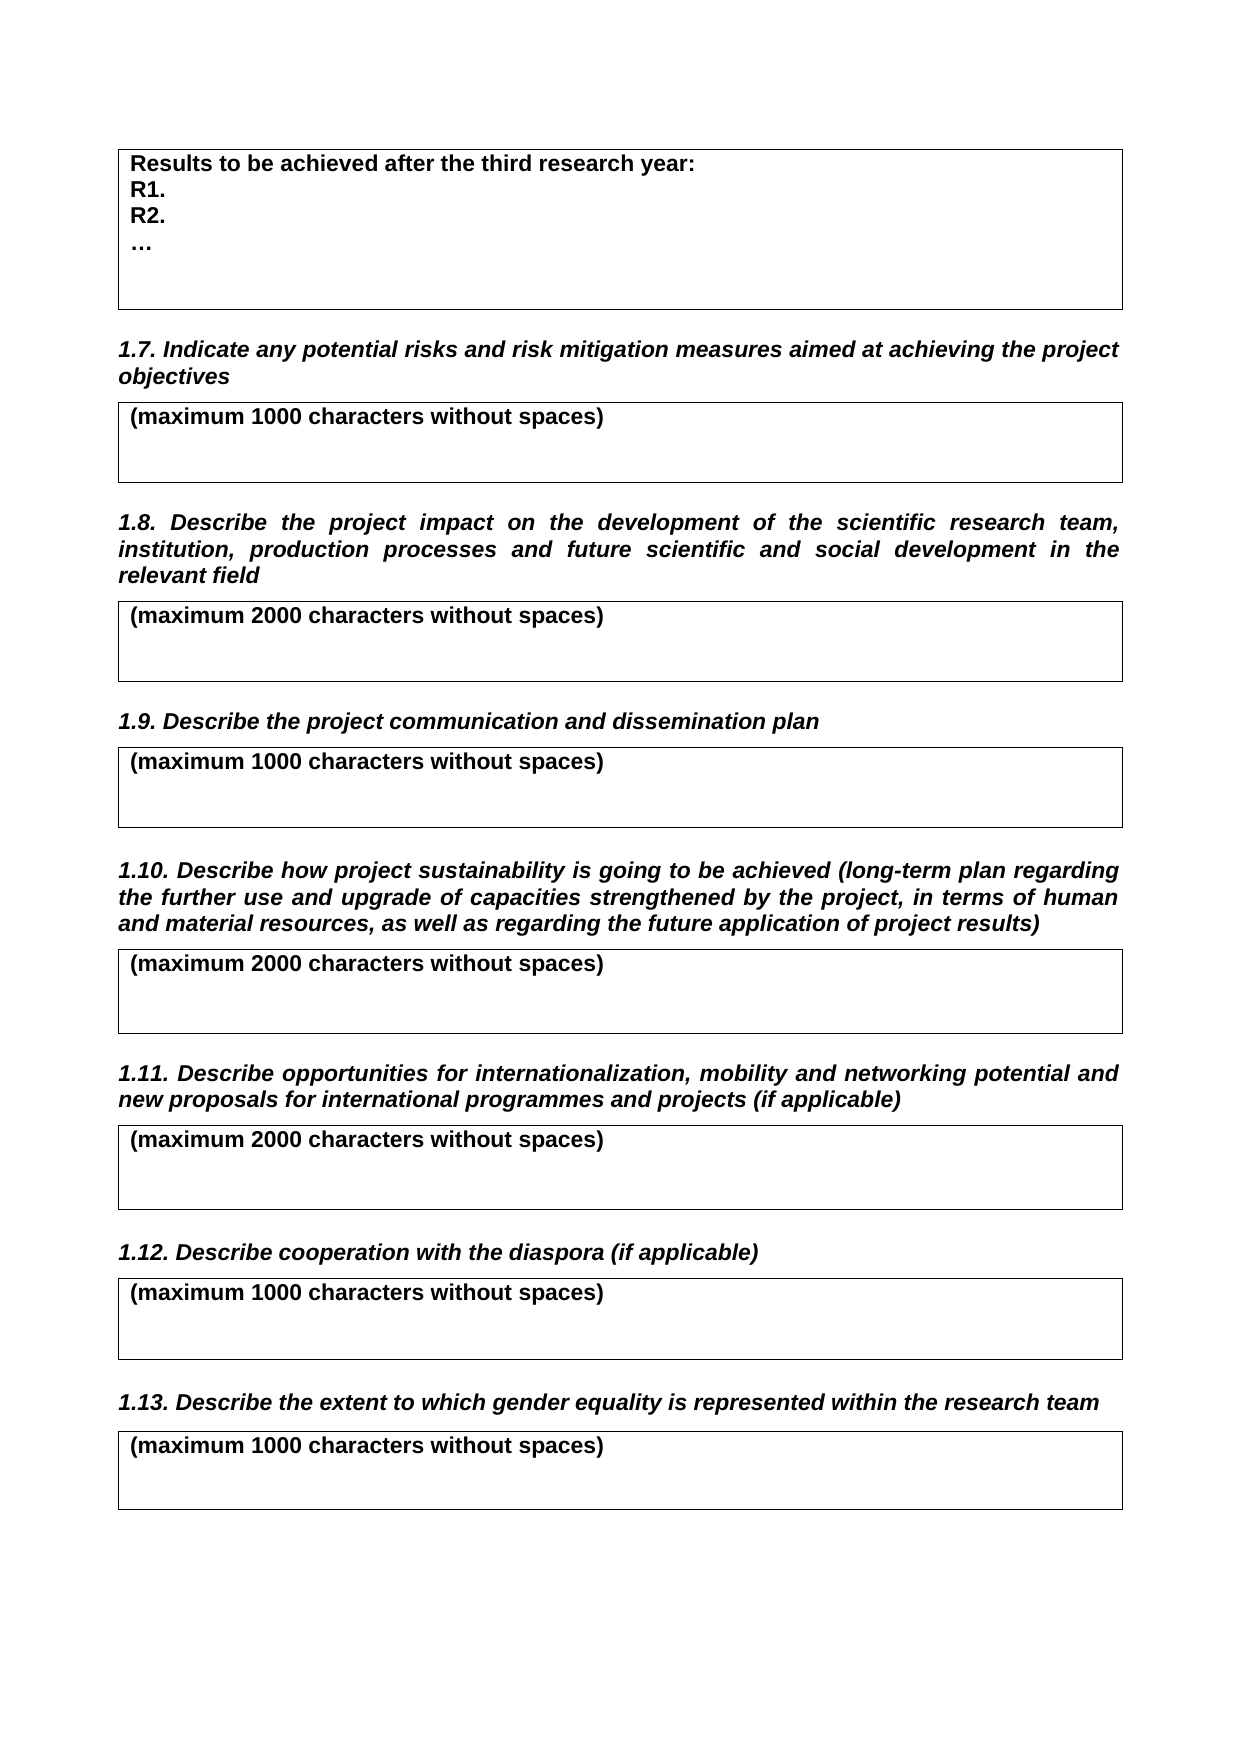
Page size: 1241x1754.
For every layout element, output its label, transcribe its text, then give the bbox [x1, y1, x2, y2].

table_header (maximum 1000 characters without spaces) [119, 1279, 1122, 1359]
table_header (maximum 2000 characters without spaces) [119, 950, 1122, 1032]
text 1.11. Describe opportunities for internationalization, mobility and networking potential and new proposals for international programmes and projects (if applicable) [118, 1060, 1122, 1113]
table_header (maximum 2000 characters without spaces) [119, 602, 1122, 681]
text 1.12. Describe cooperation with the diaspora (if applicable) [118, 1239, 1122, 1265]
table_header (maximum 2000 characters without spaces) [119, 1126, 1122, 1209]
table_header (maximum 1000 characters without spaces) [119, 1432, 1122, 1509]
text 1.13. Describe the extent to which gender equality is represented within the research team [118, 1389, 1122, 1415]
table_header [119, 150, 1122, 309]
text 1.10. Describe how project sustainability is going to be achieved (long-term plan regarding the further use and upgrade of capacities strengthened by the project, in terms of human and material resources, as well as regarding the future application of project results) [118, 857, 1122, 936]
text 1.8. Describe the project impact on the development of the scientific research team, institution, production processes and future scientific and social development in the relevant field [118, 509, 1122, 588]
table_header (maximum 1000 characters without spaces) [119, 748, 1122, 827]
text 1.9. Describe the project communication and dissemination plan [118, 708, 1122, 734]
table_header (maximum 1000 characters without spaces) [119, 403, 1122, 482]
text 1.7. Indicate any potential risks and risk mitigation measures aimed at achieving the project objectives [118, 336, 1122, 389]
